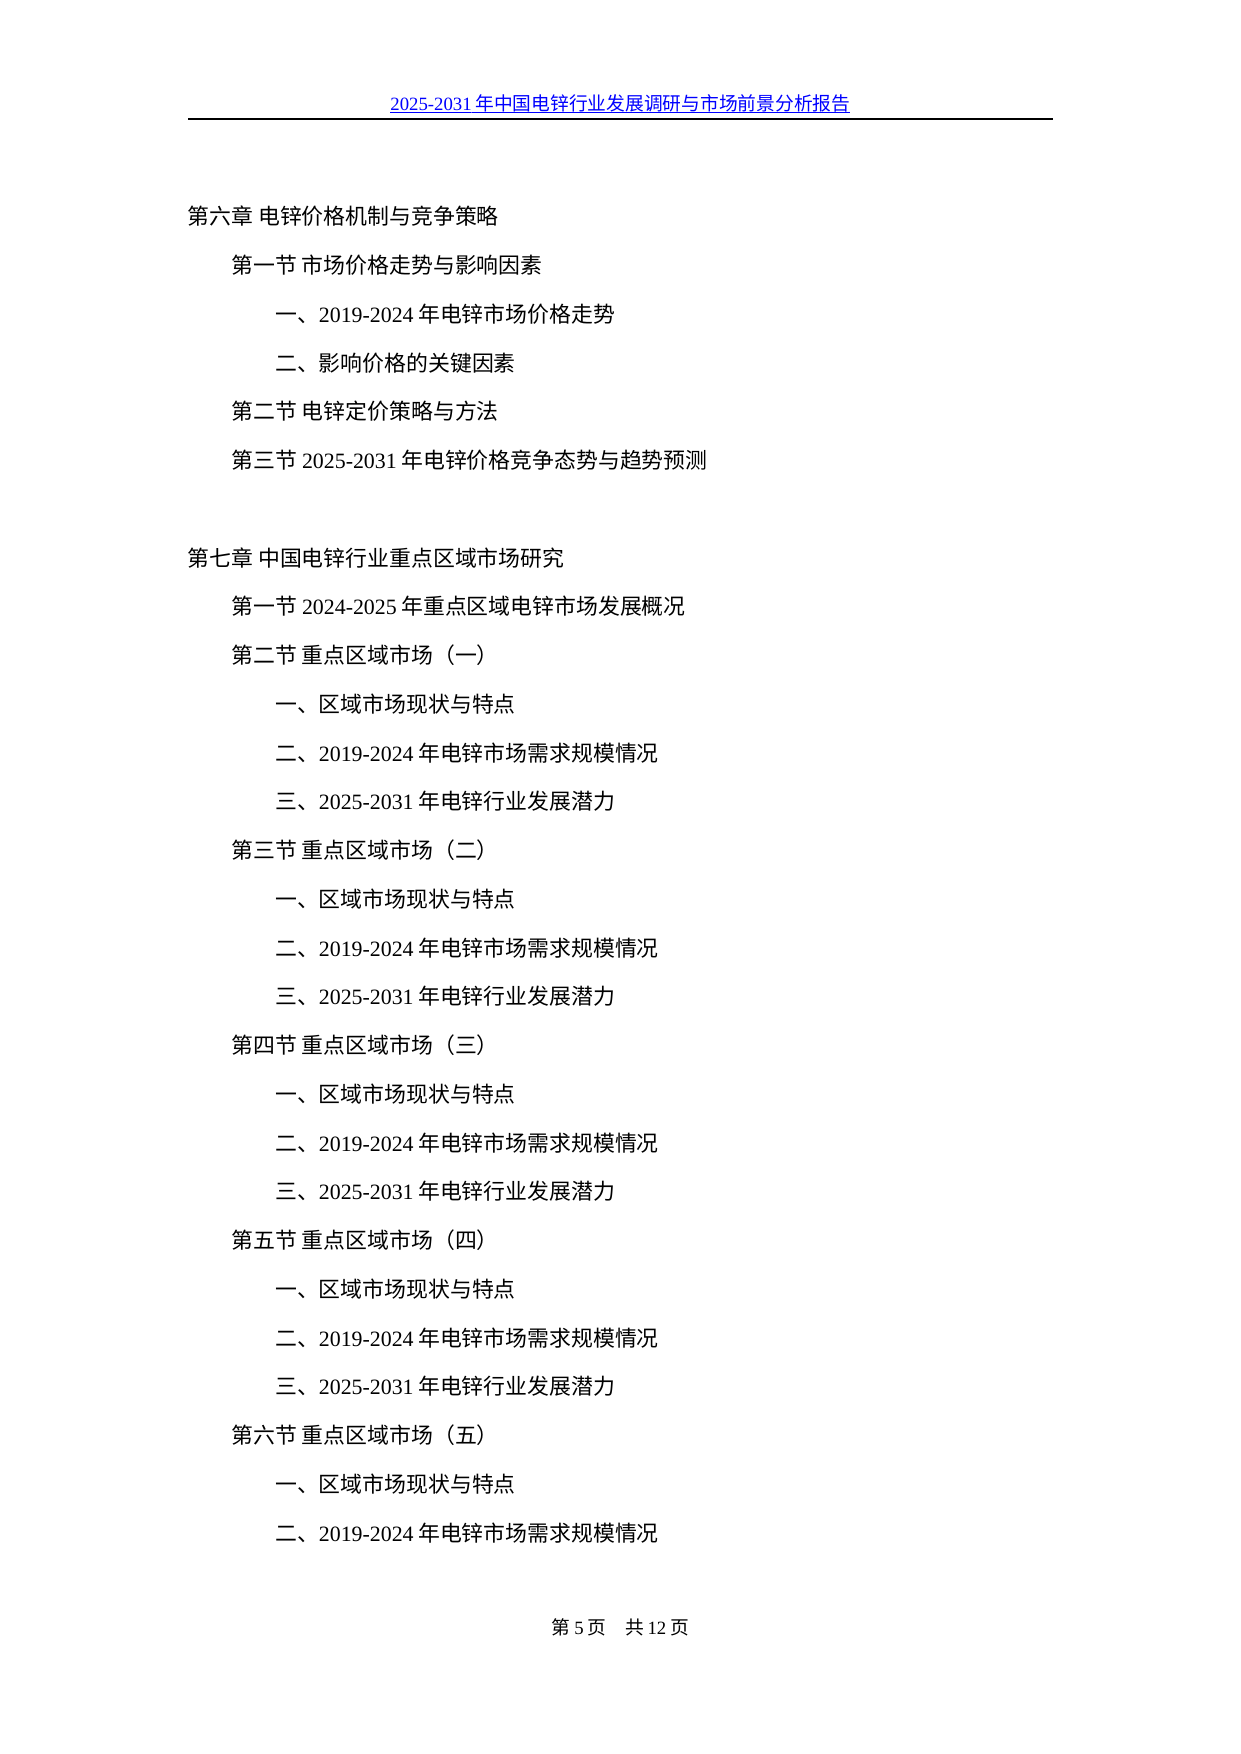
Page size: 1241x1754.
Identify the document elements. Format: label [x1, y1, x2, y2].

text [187, 150, 1053, 1548]
